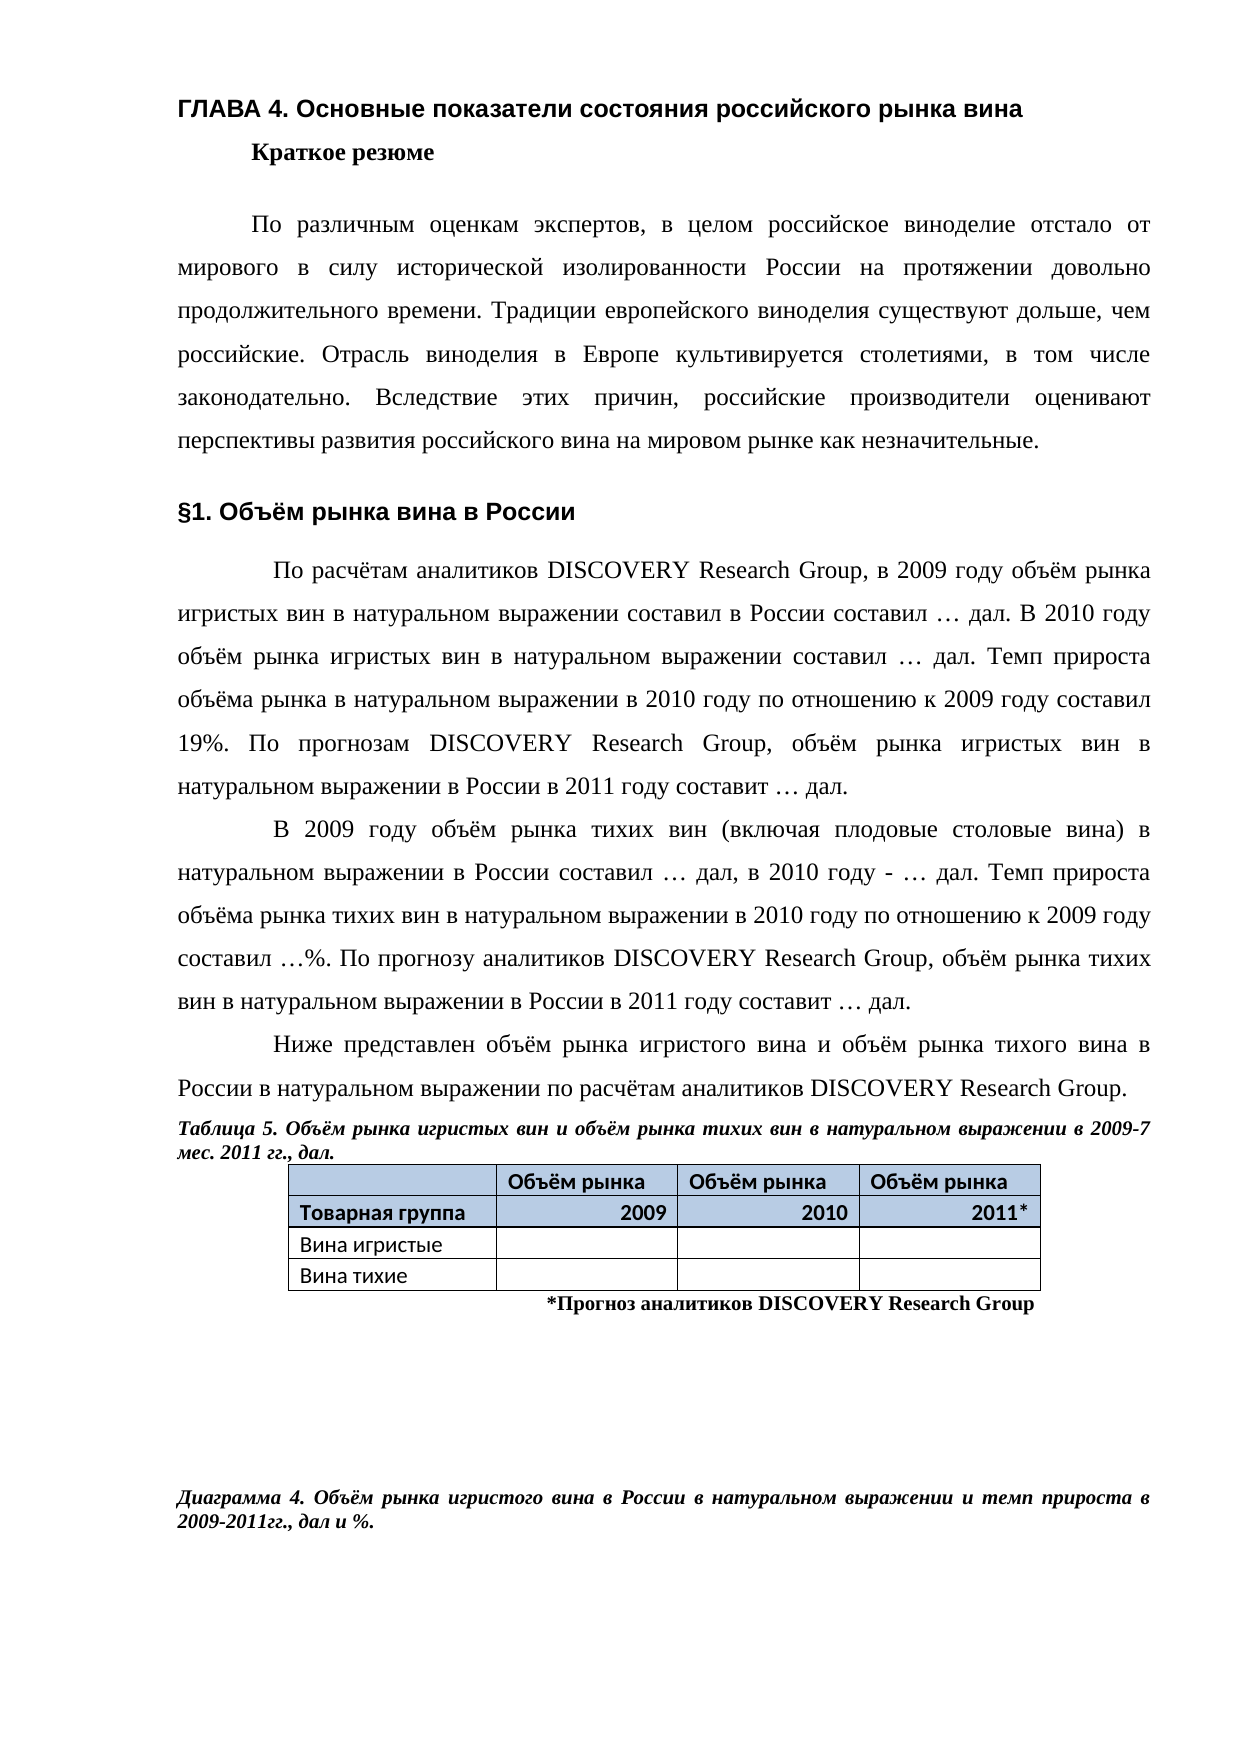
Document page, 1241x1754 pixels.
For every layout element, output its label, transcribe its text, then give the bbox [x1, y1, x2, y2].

subtitle ГЛАВА 4. Основные показатели состояния российского рынка вина [177, 94, 1152, 123]
text Ниже представлен объём рынка игристого вина и объём рынка тихого вина в России в натуральном выражении по расчётам аналитиков DISCOVERY Research Group. [177, 1029, 1152, 1101]
table_header Объём рынка [497, 1165, 677, 1195]
table_cell [860, 1259, 1040, 1289]
table_cell 2010 [678, 1196, 859, 1226]
table_cell Вина тихие [289, 1259, 496, 1289]
table_cell Товарная группа [289, 1196, 496, 1226]
text Краткое резюме [177, 137, 1152, 166]
table_header [289, 1165, 496, 1195]
table_cell Вина игристые [289, 1228, 496, 1258]
table_cell [860, 1228, 1040, 1258]
text В 2009 году объём рынка тихих вин (включая плодовые столовые вина) в натуральном выражении в России составил … дал, в 2010 году - … дал. Темп прироста объёма рынка тихих вин в натуральном выражении в 2010 году по отношению к 2009 году составил …%. По прогнозу аналитиков DISCOVERY Research Group, объём рынка тихих вин в натуральном выражении в России в 2011 году составит … дал. [177, 814, 1152, 1015]
table_header Объём рынка [860, 1165, 1040, 1195]
table_cell 2009 [497, 1196, 677, 1226]
table_cell [497, 1259, 677, 1289]
text По различным оценкам экспертов, в целом российское виноделие отстало от мирового в силу исторической изолированности России на протяжении довольно продолжительного времени. Традиции европейского виноделия существуют дольше, чем российские. Отрасль виноделия в Европе культивируется столетиями, в том числе законодательно. Вследствие этих причин, российские производители оценивают перспективы развития российского вина на мировом рынке как незначительные. [177, 209, 1152, 454]
table_cell [497, 1228, 677, 1258]
table_cell [678, 1228, 859, 1258]
table_header Объём рынка [678, 1165, 859, 1195]
table_cell 2011* [860, 1196, 1040, 1226]
text По расчётам аналитиков DISCOVERY Research Group, в 2009 году объём рынка игристых вин в натуральном выражении составил в России составил … дал. В 2010 году объём рынка игристых вин в натуральном выражении составил … дал. Темп прироста объёма рынка в натуральном выражении в 2010 году по отношению к 2009 году составил 19%. По прогнозам DISCOVERY Research Group, объём рынка игристых вин в натуральном выражении в России в 2011 году составит … дал. [177, 555, 1152, 799]
table_cell [678, 1259, 859, 1289]
text *Прогноз аналитиков DISCOVERY Research Group [177, 1291, 1152, 1315]
subtitle §1. Объём рынка вина в России [177, 497, 1152, 526]
